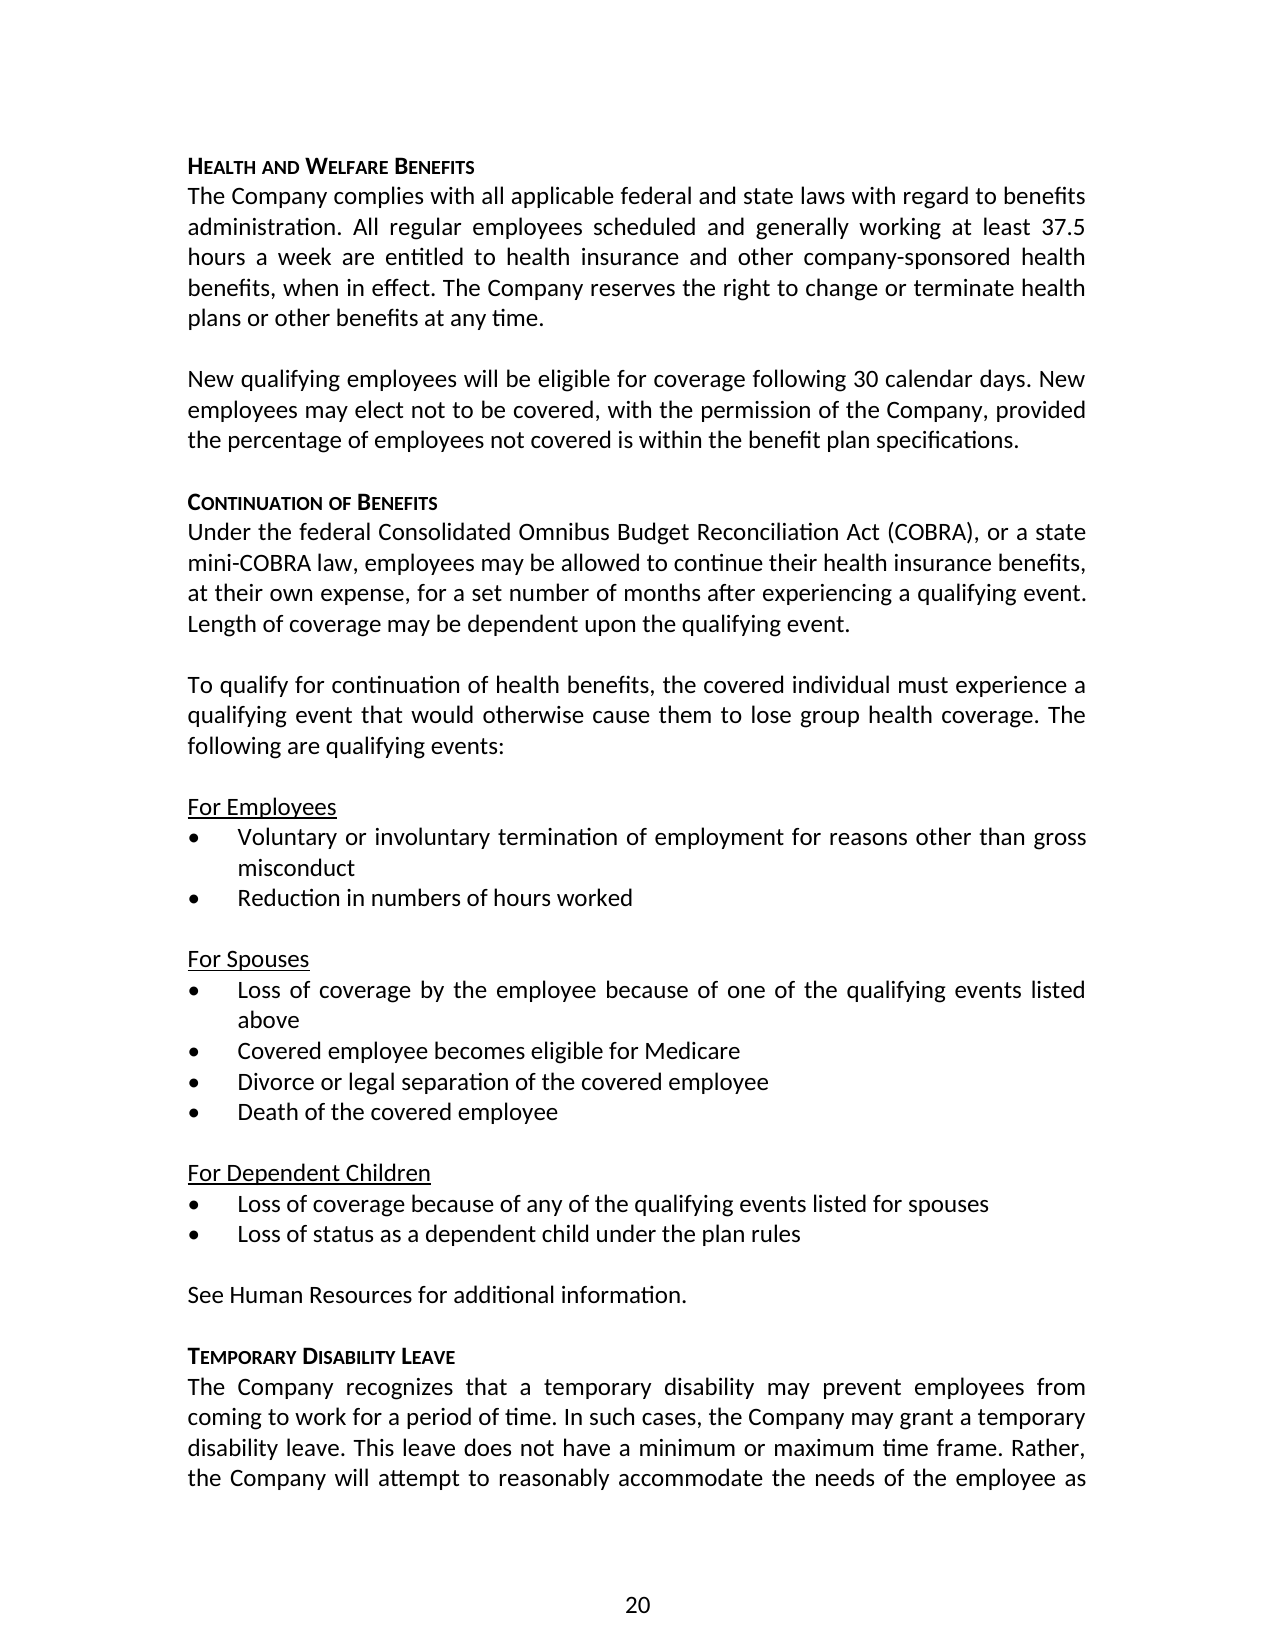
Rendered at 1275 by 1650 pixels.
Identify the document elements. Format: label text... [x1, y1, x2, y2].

text The Company complies with all applicable federal and state laws with regard to benefits administration. All regular employees scheduled and generally working at least 37.5 hours a week are entitled to health insurance and other company-sponsored health benefits, when in effect. The Company reserves the right to change or terminate health plans or other benefits at any time. [187, 181, 1087, 333]
subtitle Temporary Disability Leave [187, 1340, 1087, 1371]
list Loss of coverage by the employee because of one of the qualifying events listed above [187, 974, 1087, 1035]
subtitle Health and Welfare Benefits [187, 150, 1087, 181]
text See Human Resources for additional information. [187, 1279, 1087, 1310]
list Loss of coverage because of any of the qualifying events listed for spouses [187, 1188, 1087, 1218]
list Death of the covered employee [187, 1096, 1087, 1127]
list Loss of status as a dependent child under the plan rules [187, 1218, 1087, 1249]
subtitle Continuation of Benefits [187, 486, 1087, 516]
subtitle For Employees [187, 791, 1087, 821]
subtitle For Spouses [187, 943, 1087, 974]
list Divorce or legal separation of the covered employee [187, 1066, 1087, 1096]
text To qualify for continuation of health benefits, the covered individual must experience a qualifying event that would otherwise cause them to lose group health coverage. The following are qualifying events: [187, 669, 1087, 760]
list Covered employee becomes eligible for Medicare [187, 1035, 1087, 1066]
list Voluntary or involuntary termination of employment for reasons other than gross misconduct [187, 821, 1087, 882]
subtitle For Dependent Children [187, 1157, 1087, 1188]
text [187, 1371, 1087, 1493]
text Under the federal Consolidated Omnibus Budget Reconciliation Act (COBRA), or a state mini-COBRA law, employees may be allowed to continue their health insurance benefits, at their own expense, for a set number of months after experiencing a qualifying event. Length of coverage may be dependent upon the qualifying event. [187, 516, 1087, 638]
text New qualifying employees will be eligible for coverage following 30 calendar days. New employees may elect not to be covered, with the permission of the Company, provided the percentage of employees not covered is within the benefit plan specifications. [187, 364, 1087, 455]
list Reduction in numbers of hours worked [187, 882, 1087, 913]
